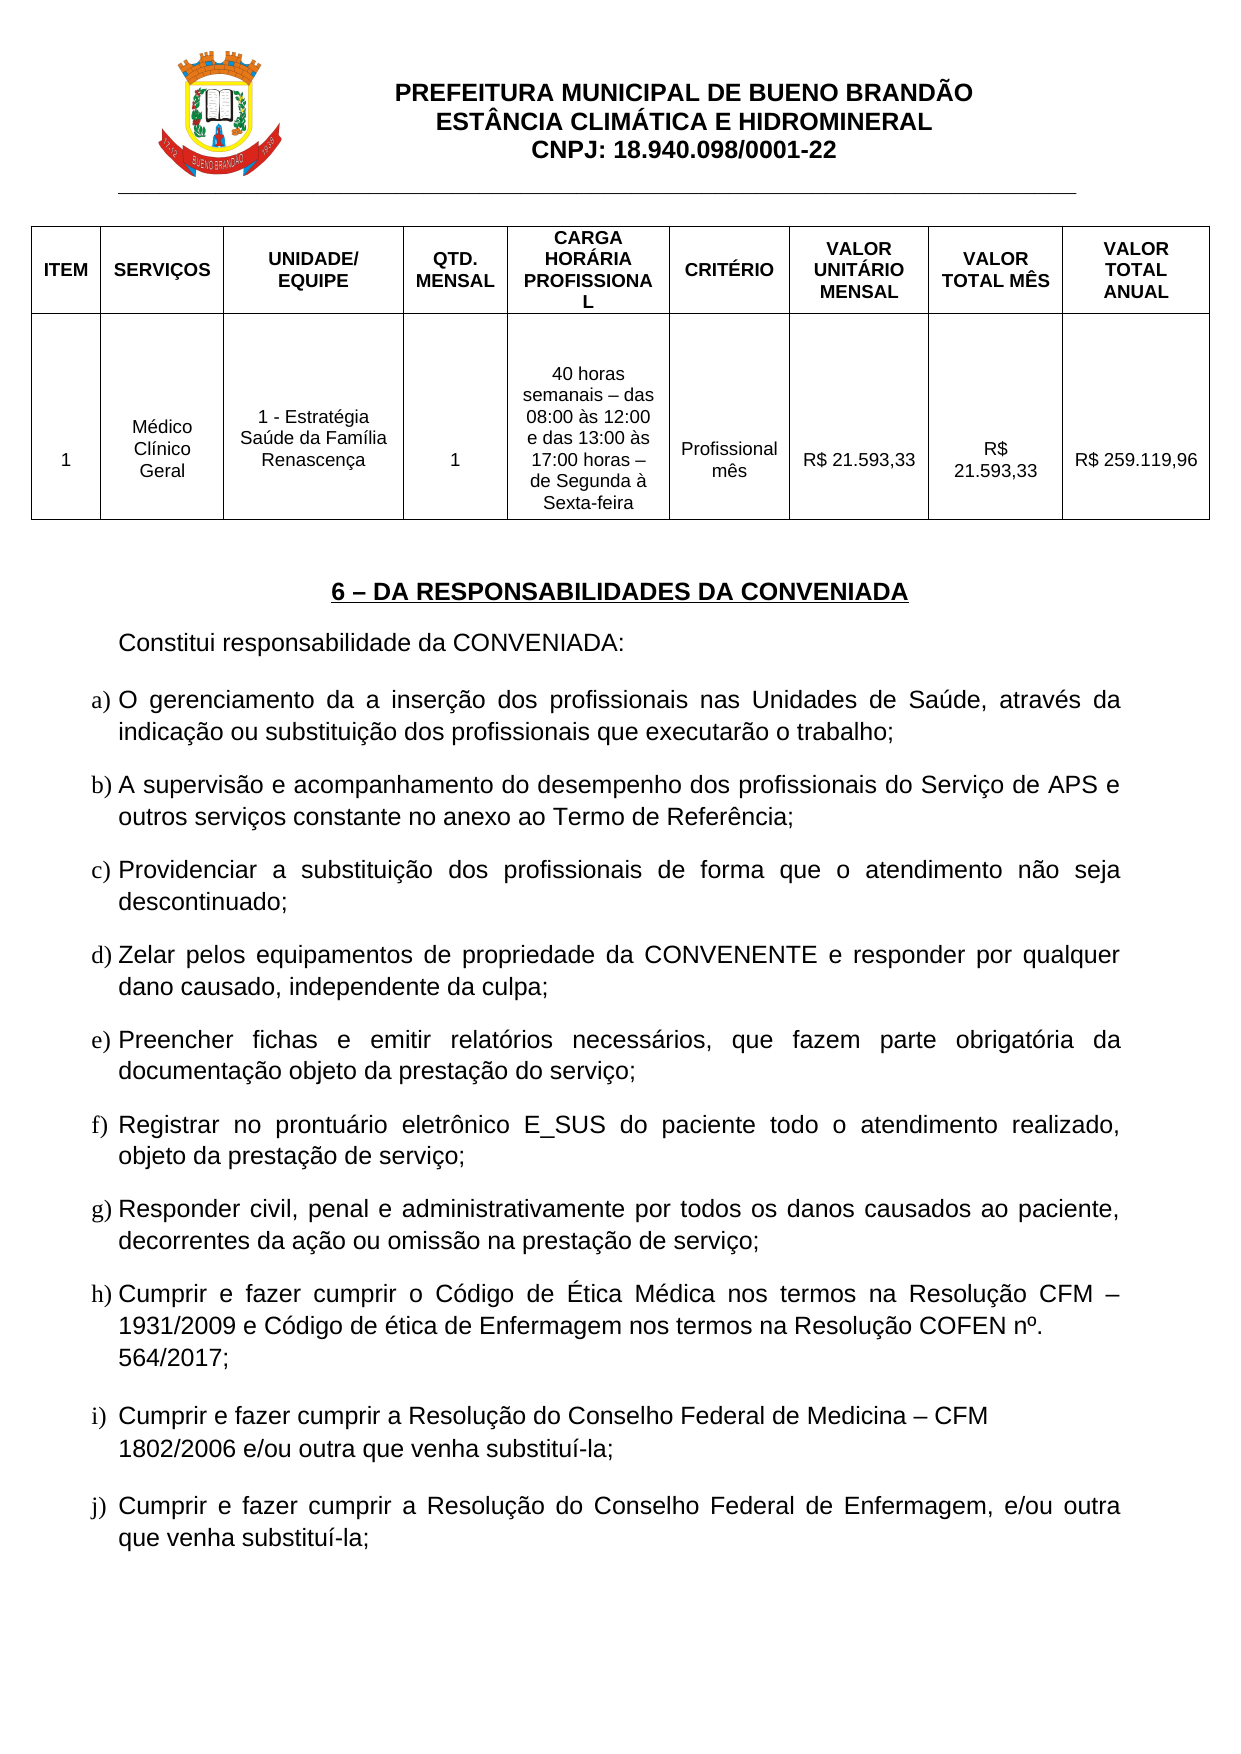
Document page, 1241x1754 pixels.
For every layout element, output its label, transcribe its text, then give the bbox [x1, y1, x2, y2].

table_cell Médico Clínico Geral [101, 314, 223, 518]
text Constitui responsabilidade da CONVENIADA: [118, 628, 1122, 656]
table_cell R$ 259.119,96 [1063, 314, 1209, 518]
list Cumprir e fazer cumprir a Resolução do Conselho Federal de Enfermagem, e/ou outra que venha substituí-la; [91, 1491, 1122, 1552]
list Preencher fichas e emitir relatórios necessários, que fazem parte obrigatória da documentação objeto da prestação do serviço; [91, 1025, 1122, 1085]
table_header VALOR TOTAL ANUAL [1063, 227, 1209, 313]
table_cell 1 [404, 314, 507, 518]
table_cell 40 horas semanais – das 08:00 às 12:00 e das 13:00 às 17:00 horas – de Segunda à Sexta-feira [508, 314, 669, 518]
list Cumprir e fazer cumprir o Código de Ética Médica nos termos na Resolução CFM – 1931/2009 e Código de ética de Enfermagem nos termos na Resolução COFEN nº. [91, 1279, 1122, 1340]
table_header CARGA HORÁRIA PROFISSIONAL [508, 227, 669, 313]
table_cell 1 - Estratégia Saúde da Família Renascença [224, 314, 403, 518]
table_header SERVIÇOS [101, 227, 223, 313]
table_header QTD. MENSAL [404, 227, 507, 313]
list Cumprir e fazer cumprir a Resolução do Conselho Federal de Medicina – CFM [91, 1401, 1122, 1430]
list A supervisão e acompanhamento do desempenho dos profissionais do Serviço de APS e outros serviços constante no anexo ao Termo de Referência; [91, 770, 1122, 830]
table_header ITEM [32, 227, 100, 313]
list Responder civil, penal e administrativamente por todos os danos causados ao paciente, decorrentes da ação ou omissão na prestação de serviço; [91, 1194, 1122, 1255]
text 564/2017; [118, 1343, 1122, 1372]
table_cell Profissional mês [670, 314, 789, 518]
table_header VALOR TOTAL MÊS [929, 227, 1062, 313]
picture [158, 51, 282, 177]
list Zelar pelos equipamentos de propriedade da CONVENENTE e responder por qualquer dano causado, independente da culpa; [91, 940, 1122, 1000]
text 6 – DA RESPONSABILIDADES DA CONVENIADA [118, 577, 1122, 606]
table_cell R$ 21.593,33 [790, 314, 928, 518]
table_cell R$ 21.593,33 [929, 314, 1062, 518]
list O gerenciamento da a inserção dos profissionais nas Unidades de Saúde, através da indicação ou substituição dos profissionais que executarão o trabalho; [91, 685, 1122, 746]
list Registrar no prontuário eletrônico E_SUS do paciente todo o atendimento realizado, objeto da prestação de serviço; [91, 1109, 1122, 1170]
text 1802/2006 e/ou outra que venha substituí-la; [118, 1434, 1122, 1462]
table_header VALOR UNITÁRIO MENSAL [790, 227, 928, 313]
table_cell 1 [32, 314, 100, 518]
list Providenciar a substituição dos profissionais de forma que o atendimento não seja descontinuado; [91, 855, 1122, 915]
table_header CRITÉRIO [670, 227, 789, 313]
table_header UNIDADE/EQUIPE [224, 227, 403, 313]
